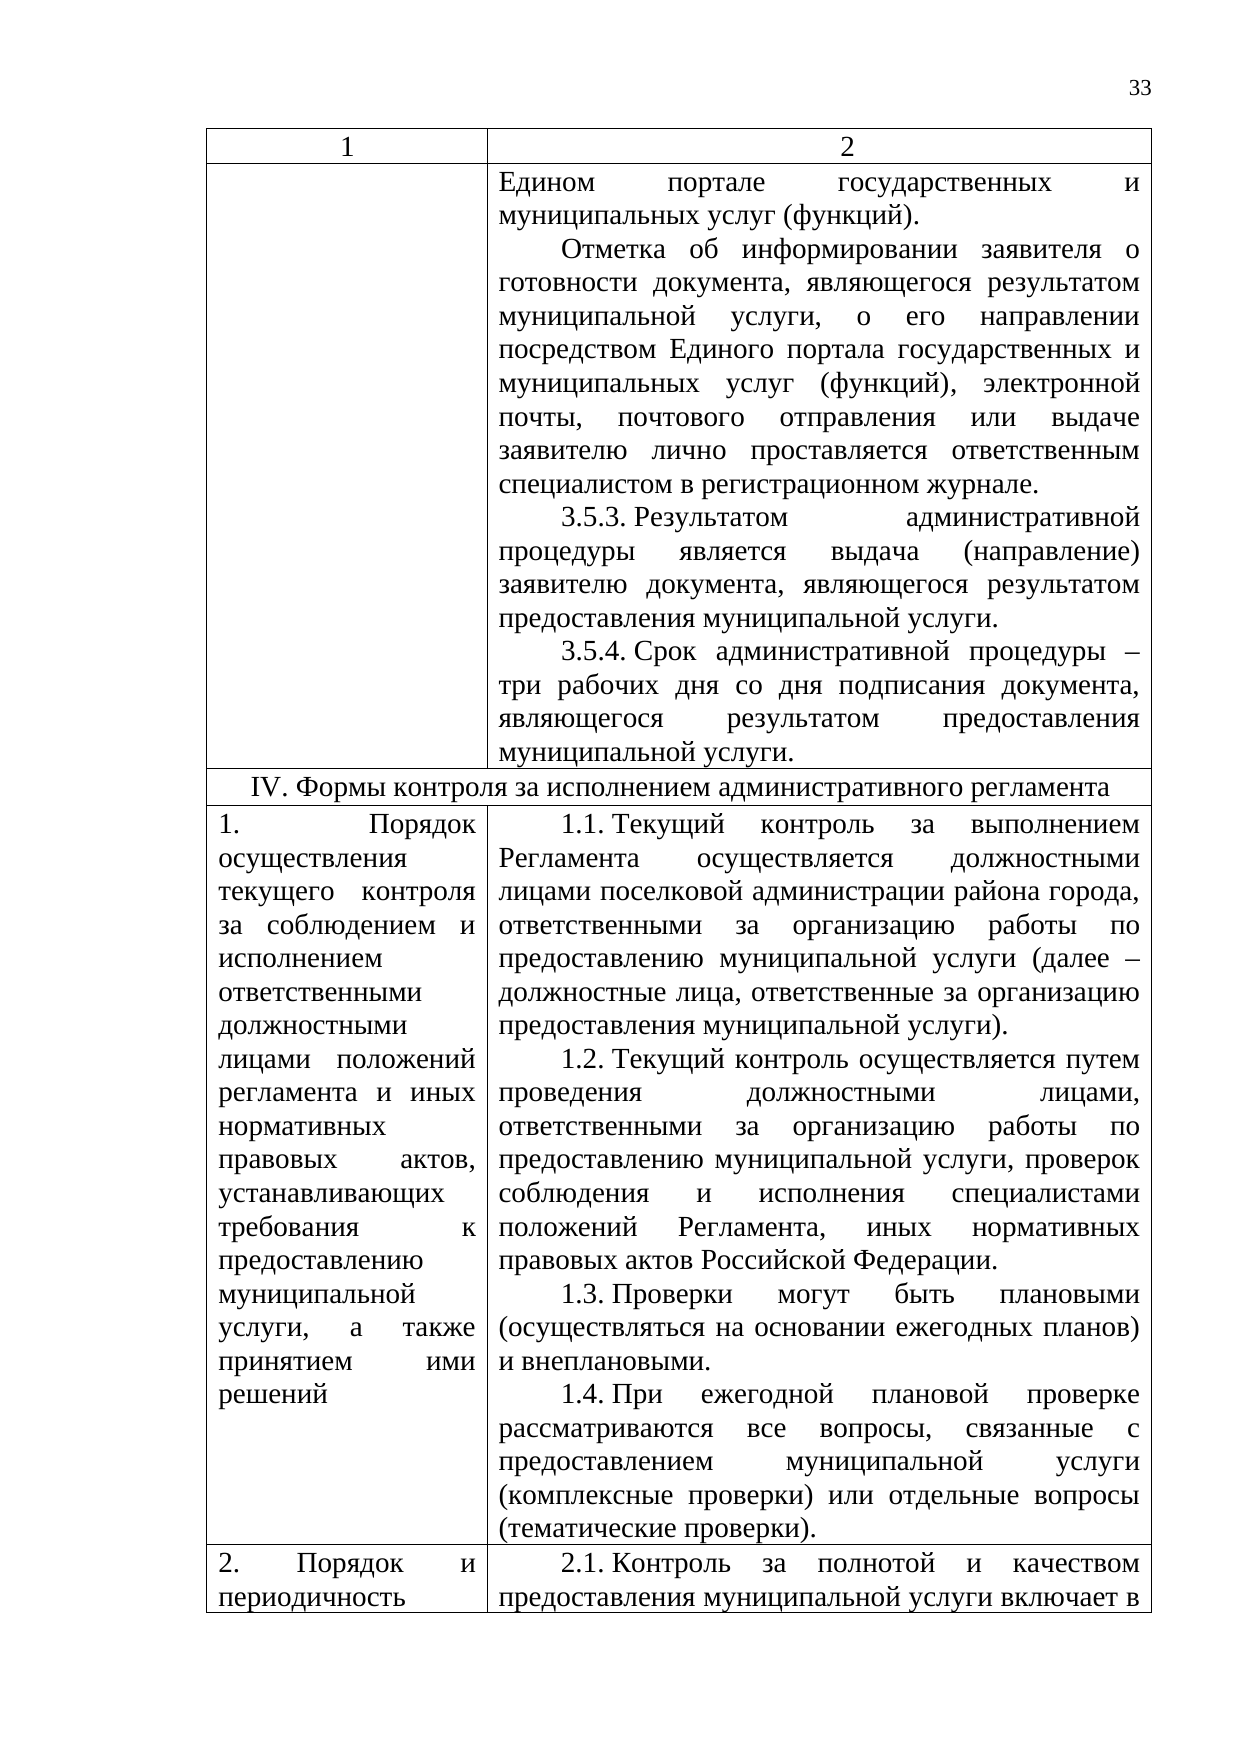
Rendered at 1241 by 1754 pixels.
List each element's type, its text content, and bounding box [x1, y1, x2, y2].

table_header 2 [488, 129, 1151, 163]
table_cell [207, 164, 487, 768]
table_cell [207, 1545, 487, 1612]
table_cell 1. Порядок осуществления текущего контроля за соблюдением и исполнением ответственными должностными лицами положений регламента и иных нормативных правовых актов, устанавливающих требования к предоставлению муниципальной услуги, а также принятием ими решений [207, 806, 487, 1544]
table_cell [488, 164, 1151, 768]
table_cell 1.1. Текущий контроль за выполнением Регламента осуществляется должностными лицами поселковой администрации района города, ответственными за организацию работы по предоставлению муниципальной услуги (далее – должностные лица, ответственные за организацию предоставления муниципальной услуги). 1.2. Текущий контроль осуществляется путем проведения должностными лицами, ответственными за организацию работы по предоставлению муниципальной услуги, проверок соблюдения и исполнения специалистами положений Регламента, иных нормативных правовых актов Российской Федерации. 1.3. Проверки могут быть плановыми (осуществляться на основании ежегодных планов) и внеплановыми. 1.4. При ежегодной плановой проверке рассматриваются все вопросы, связанные с предоставлением муниципальной услуги (комплексные проверки) или отдельные вопросы (тематические проверки). [488, 806, 1151, 1544]
table_header 1 [207, 129, 487, 163]
table_cell IV. Формы контроля за исполнением административного регламента [207, 769, 1151, 805]
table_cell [488, 1545, 1151, 1612]
